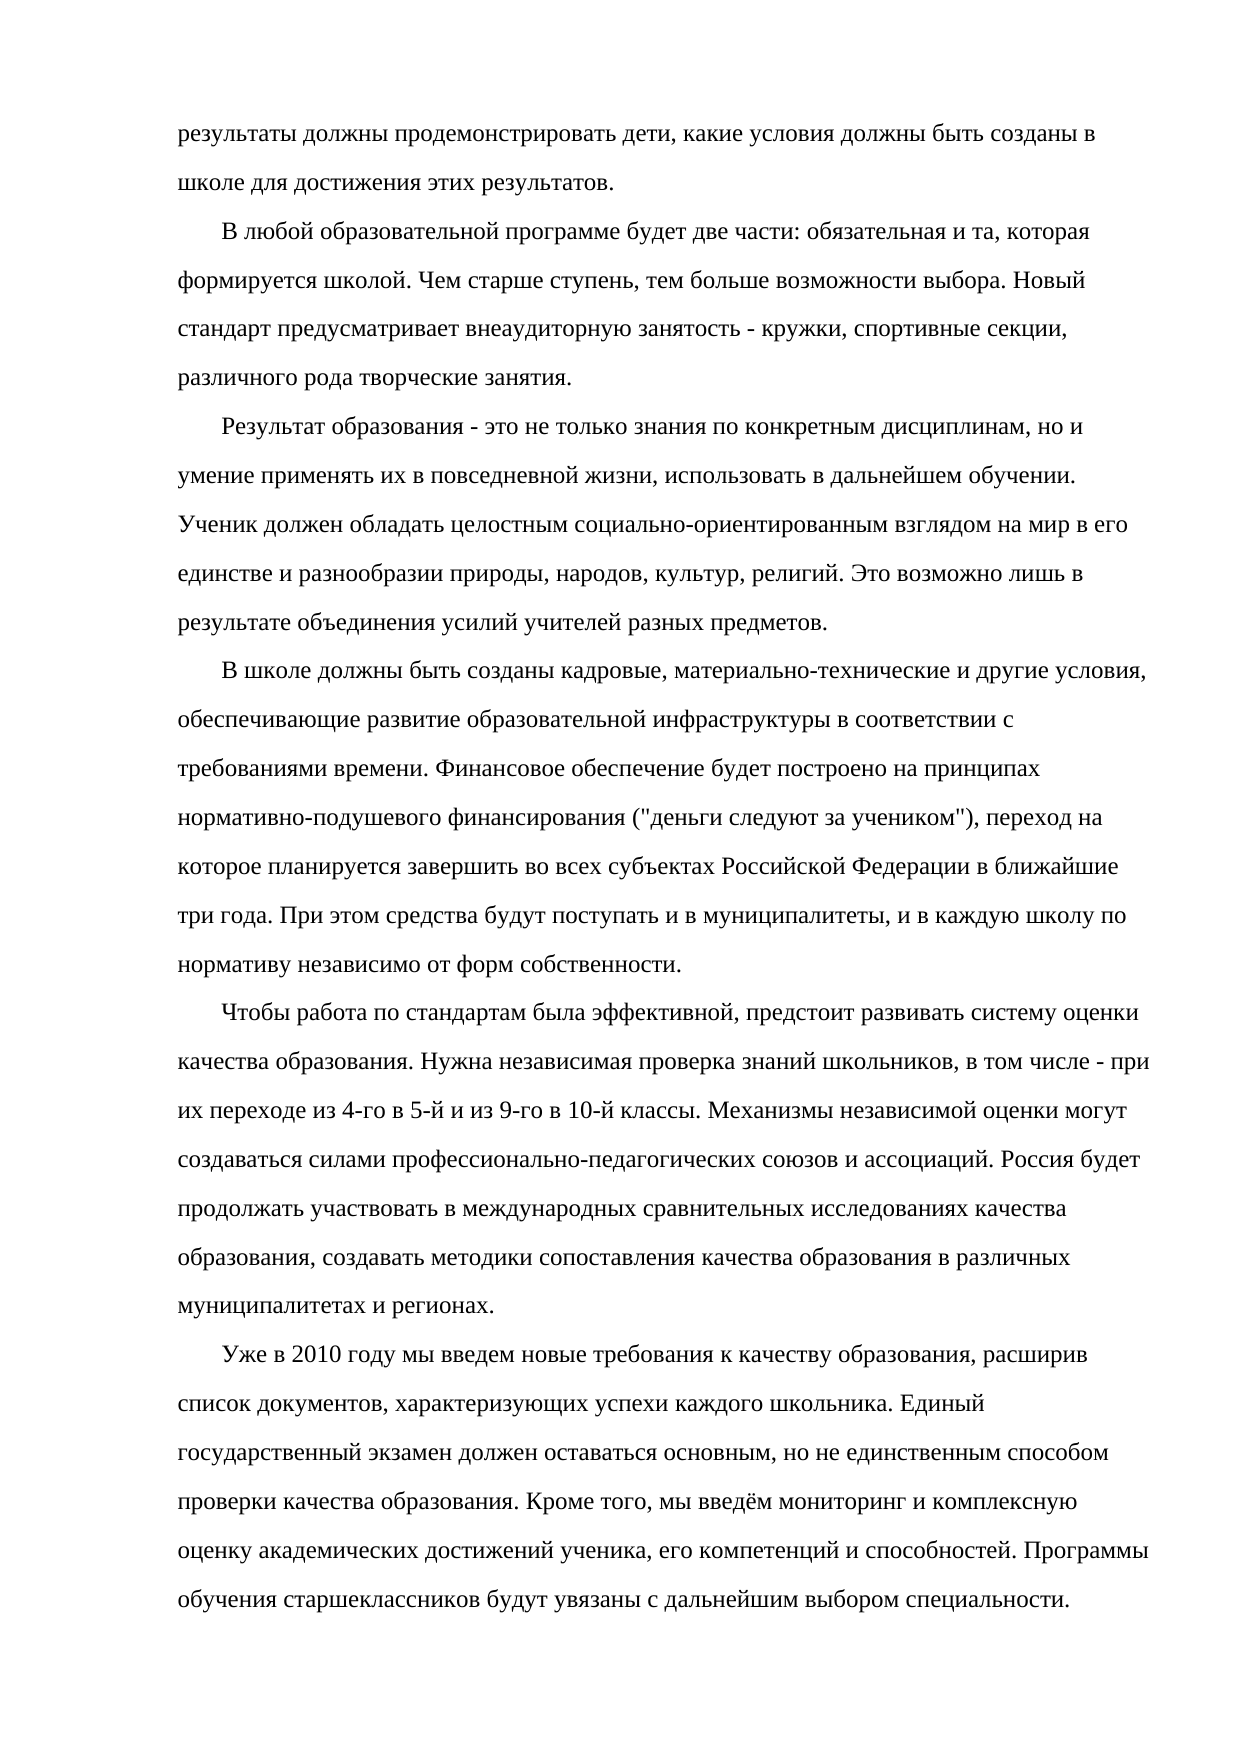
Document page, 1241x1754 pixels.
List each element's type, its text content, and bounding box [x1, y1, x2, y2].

text В школе должны быть созданы кадровые, материально-технические и другие условия, обеспечивающие развитие образовательной инфраструктуры в соответствии с требованиями времени. Финансовое обеспечение будет построено на принципах нормативно-подушевого финансирования ("деньги следуют за учеником"), переход на которое планируется завершить во всех субъектах Российской Федерации в ближайшие три года. При этом средства будут поступать и в муниципалитеты, и в каждую школу по нормативу независимо от форм собственности. [177, 656, 1152, 977]
text Чтобы работа по стандартам была эффективной, предстоит развивать систему оценки качества образования. Нужна независимая проверка знаний школьников, в том числе - при их переходе из 4-го в 5-й и из 9-го в 10-й классы. Механизмы независимой оценки могут создаваться силами профессионально-педагогических союзов и ассоциаций. Россия будет продолжать участвовать в международных сравнительных исследованиях качества образования, создавать методики сопоставления качества образования в различных муниципалитетах и регионах. [177, 997, 1152, 1319]
text Уже в 2010 году мы введем новые требования к качеству образования, расширив список документов, характеризующих успехи каждого школьника. Единый государственный экзамен должен оставаться основным, но не единственным способом проверки качества образования. Кроме того, мы введём мониторинг и комплексную оценку академических достижений ученика, его компетенций и способностей. Программы обучения старшеклассников будут увязаны с дальнейшим выбором специальности. [177, 1339, 1152, 1612]
text Результат образования - это не только знания по конкретным дисциплинам, но и умение применять их в повседневной жизни, использовать в дальнейшем обучении. Ученик должен обладать целостным социально-ориентированным взглядом на мир в его единстве и разнообразии природы, народов, культур, религий. Это возможно лишь в результате объединения усилий учителей разных предметов. [177, 411, 1152, 635]
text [177, 118, 1152, 196]
text В любой образовательной программе будет две части: обязательная и та, которая формируется школой. Чем старше ступень, тем больше возможности выбора. Новый стандарт предусматривает внеаудиторную занятость - кружки, спортивные секции, различного рода творческие занятия. [177, 216, 1152, 391]
